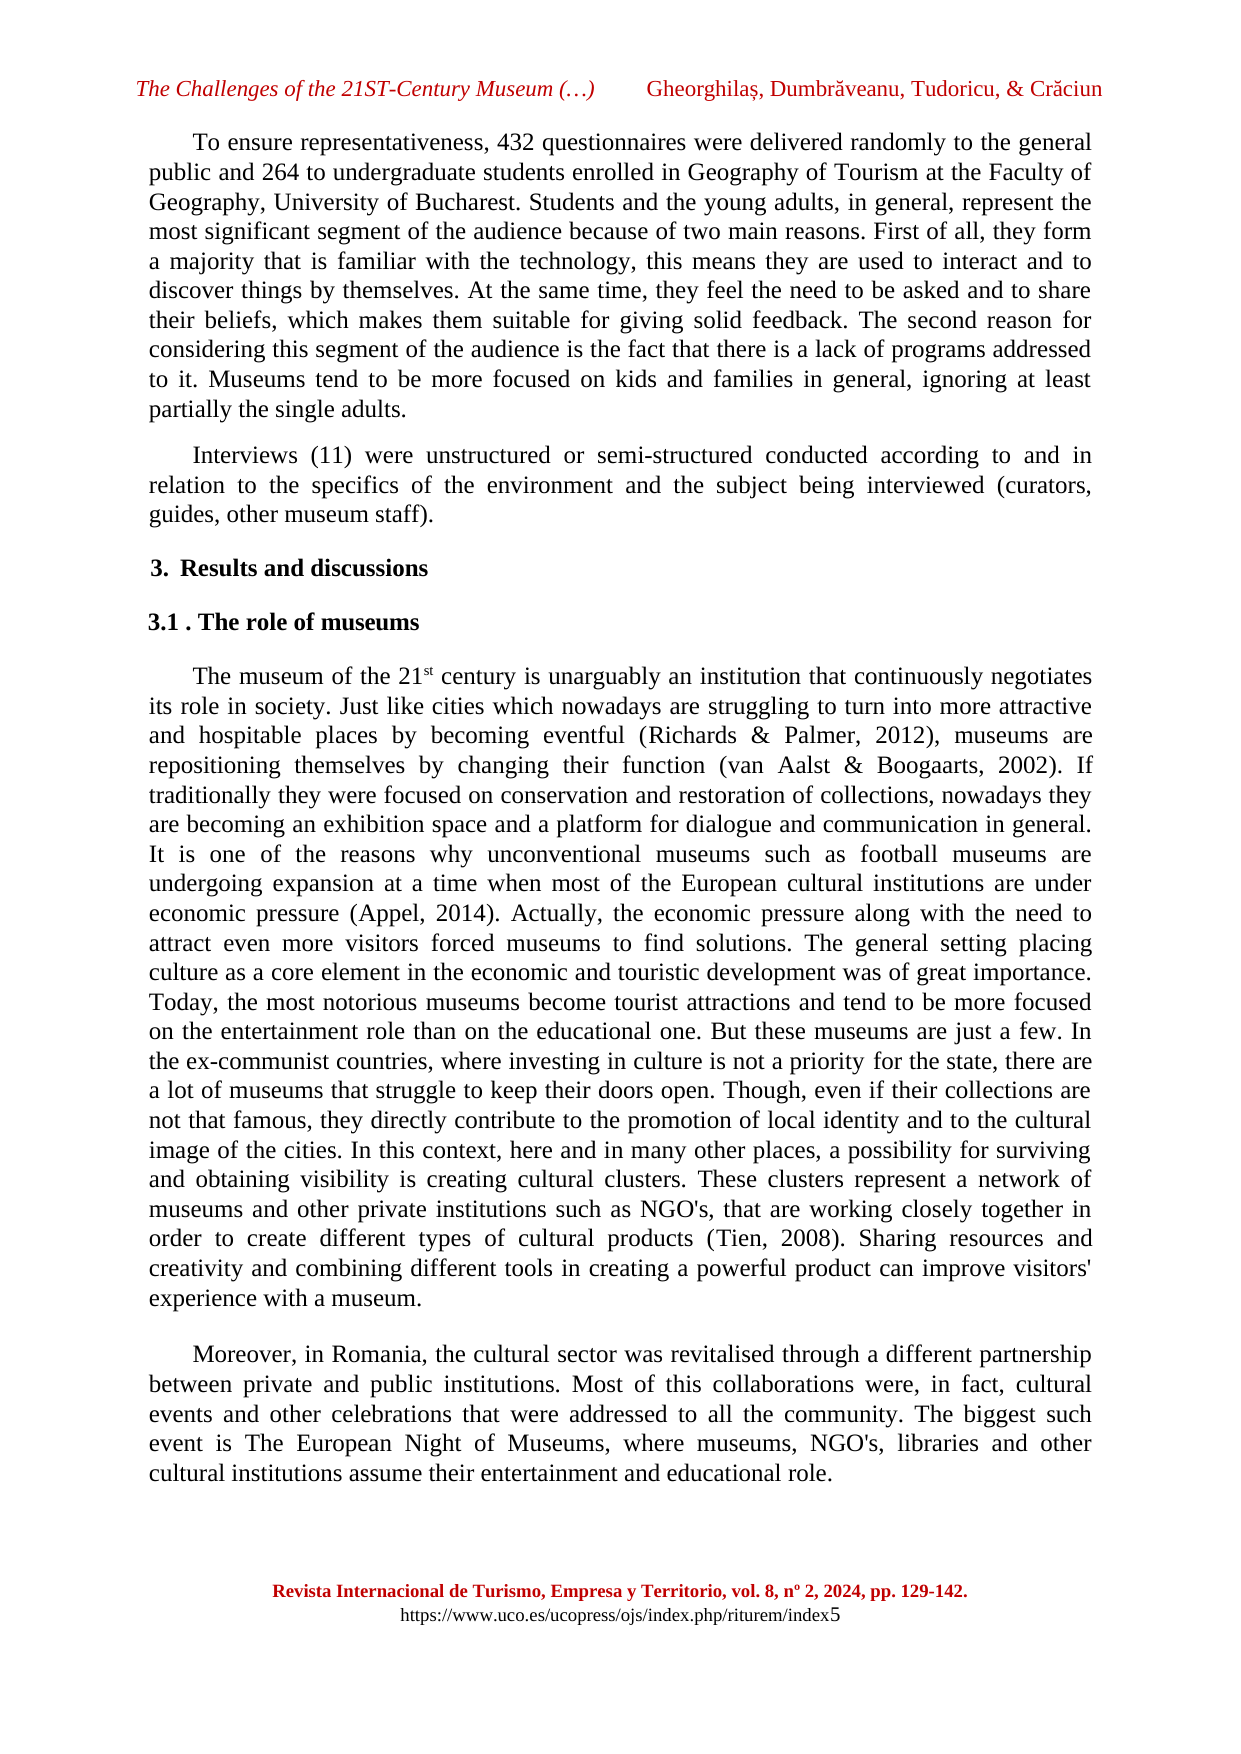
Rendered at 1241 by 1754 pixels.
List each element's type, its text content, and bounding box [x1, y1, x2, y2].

text Moreover, in Romania, the cultural sector was revitalised through a different partnership between private and public institutions. Most of this collaborations were, in fact, cultural events and other celebrations that were addressed to all the community. The biggest such event is The European Night of Museums, where museums, NGO's, libraries and other cultural institutions assume their entertainment and educational role. [149, 1339, 1093, 1487]
text Interviews (11) were unstructured or semi-structured conducted according to and in relation to the specifics of the environment and the subject being interviewed (curators, guides, other museum staff). [149, 440, 1093, 528]
text To ensure representativeness, 432 questionnaires were delivered randomly to the general public and 264 to undergraduate students enrolled in Geography of Tourism at the Faculty of Geography, University of Bucharest. Students and the young adults, in general, represent the most significant segment of the audience because of two main reasons. First of all, they form a majority that is familiar with the technology, this means they are used to interact and to discover things by themselves. At the same time, they feel the need to be asked and to share their beliefs, which makes them suitable for giving solid feedback. The second reason for considering this segment of the audience is the fact that there is a lack of programs addressed to it. Museums tend to be more focused on kids and families in general, ignoring at least partially the single adults. [149, 127, 1093, 422]
text The museum of the 21st century is unarguably an institution that continuously negotiates its role in society. Just like cities which nowadays are struggling to turn into more attractive and hospitable places by becoming eventful (Richards & Palmer, 2012), museums are repositioning themselves by changing their function (van Aalst & Boogaarts, 2002). If traditionally they were focused on conservation and restoration of collections, nowadays they are becoming an exhibition space and a platform for dialogue and communication in general. It is one of the reasons why unconventional museums such as football museums are undergoing expansion at a time when most of the European cultural institutions are under economic pressure (Appel, 2014). Actually, the economic pressure along with the need to attract even more visitors forced museums to find solutions. The general setting placing culture as a core element in the economic and touristic development was of great importance. Today, the most notorious museums become tourist attractions and tend to be more focused on the entertainment role than on the educational one. But these museums are just a few. In the ex-communist countries, where investing in culture is not a priority for the state, there are a lot of museums that struggle to keep their doors open. Though, even if their collections are not that famous, they directly contribute to the promotion of local identity and to the cultural image of the cities. In this context, here and in many other places, a possibility for surviving and obtaining visibility is creating cultural clusters. These clusters represent a network of museums and other private institutions such as NGO's, that are working closely together in order to create different types of cultural products (Tien, 2008). Sharing resources and creativity and combining different tools in creating a powerful product can improve visitors' experience with a museum. [149, 661, 1093, 1311]
subtitle . The role of museums [148, 607, 1105, 636]
subtitle Results and discussions [150, 553, 1105, 582]
